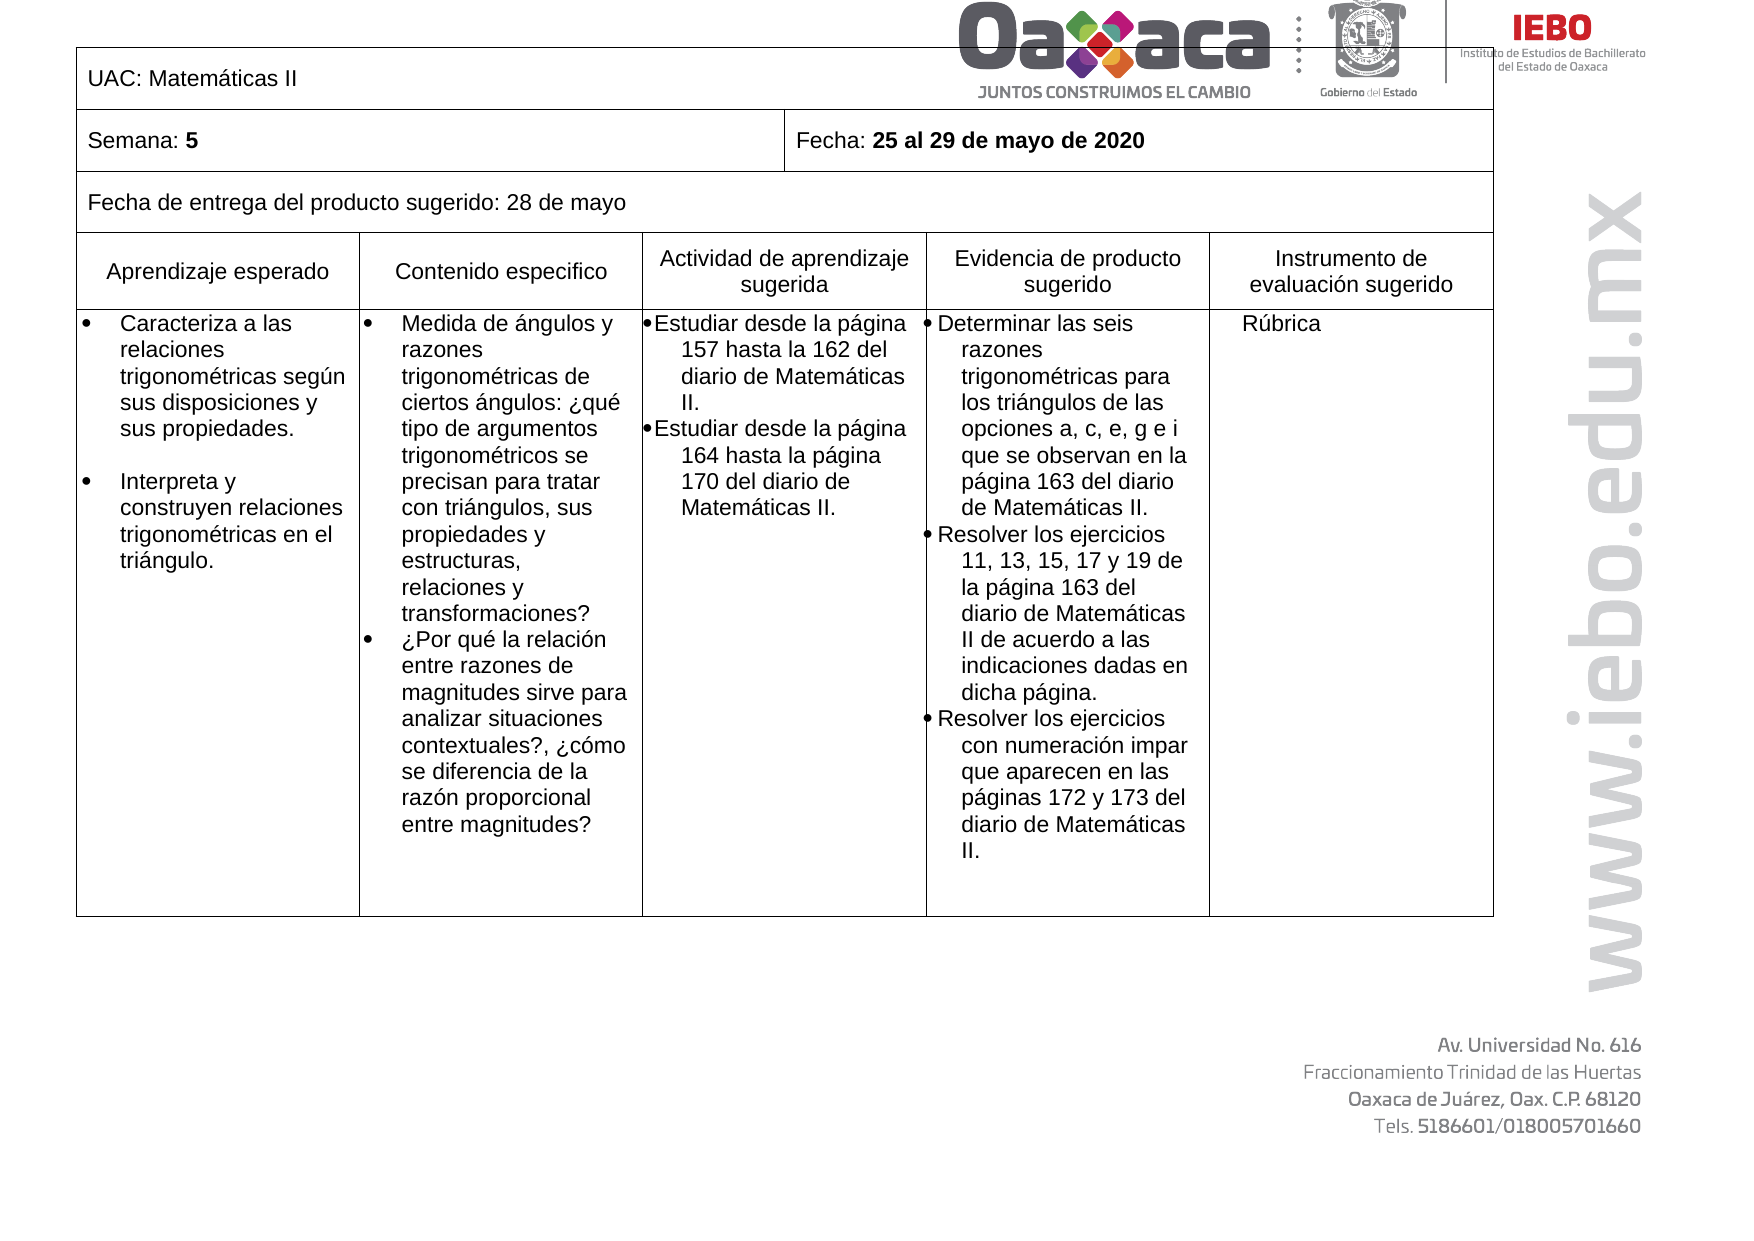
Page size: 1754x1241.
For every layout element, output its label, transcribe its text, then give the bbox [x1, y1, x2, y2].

table_cell Actividad de aprendizaje sugerida [643, 233, 926, 309]
table_cell Aprendizaje esperado [77, 233, 359, 309]
table_cell Caracteriza a las relaciones trigonométricas según sus disposiciones y sus propiedades. Interpreta y construyen relaciones trigonométricas en el triángulo. [77, 310, 359, 916]
picture [108, 0, 1754, 1202]
table_header UAC: Matemáticas II [77, 48, 1493, 109]
table_cell Evidencia de producto sugerido [927, 233, 1209, 309]
table_cell Contenido especifico [360, 233, 642, 309]
table_cell Fecha de entrega del producto sugerido: 28 de mayo [77, 172, 1493, 232]
table_cell Instrumento de evaluación sugerido [1210, 233, 1493, 309]
table_cell Semana: 5 [77, 110, 784, 171]
table_cell Determinar las seis razones trigonométricas para los triángulos de las opciones a, c, e, g e i que se observan en la página 163 del diario de Matemáticas II. Resolver los ejercicios 11, 13, 15, 17 y 19 de la página 163 del diario de Matemáticas II de acuerdo a las indicaciones dadas en dicha página. Resolver los ejercicios con numeración impar que aparecen en las páginas 172 y 173 del diario de Matemáticas II. [927, 310, 1209, 916]
table_cell Fecha: 25 al 29 de mayo de 2020 [785, 110, 1493, 171]
table_cell Rúbrica [1210, 310, 1493, 916]
table_cell Medida de ángulos y razones trigonométricas de ciertos ángulos: ¿qué tipo de argumentos trigonométricos se precisan para tratar con triángulos, sus propiedades y estructuras, relaciones y transformaciones? ¿Por qué la relación entre razones de magnitudes sirve para analizar situaciones contextuales?, ¿cómo se diferencia de la razón proporcional entre magnitudes? [360, 310, 642, 916]
table_cell Estudiar desde la página 157 hasta la 162 del diario de Matemáticas II. Estudiar desde la página 164 hasta la página 170 del diario de Matemáticas II. [643, 310, 926, 916]
